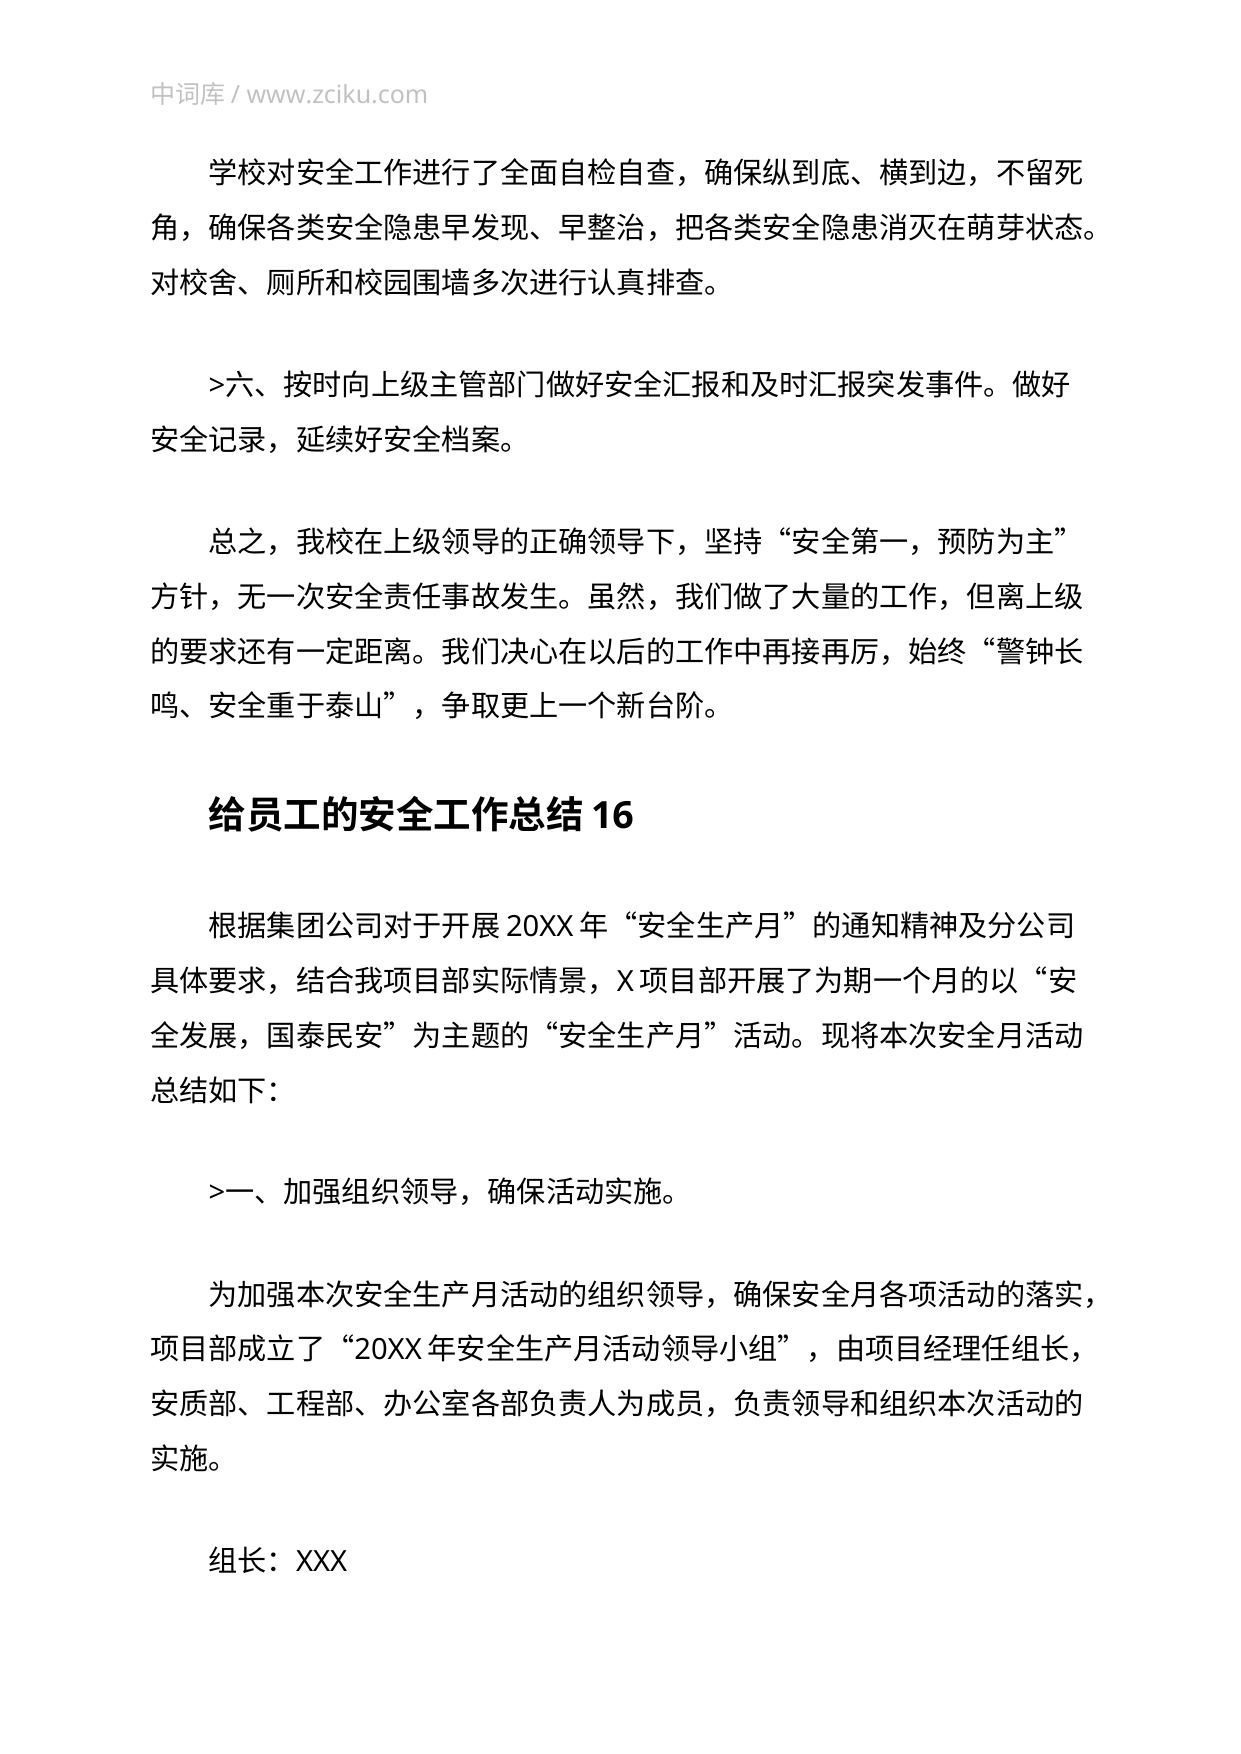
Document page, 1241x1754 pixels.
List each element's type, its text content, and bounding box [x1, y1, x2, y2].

text 根据集团公司对于开展20XX年“安全生产月”的通知精神及分公司具体要求，结合我项目部实际情景，X项目部开展了为期一个月的以“安全发展，国泰民安”为主题的“安全生产月”活动。现将本次安全月活动总结如下： [150, 902, 1090, 1109]
text 给员工的安全工作总结16 [150, 785, 1090, 839]
text 总之，我校在上级领导的正确领导下，坚持“安全第一，预防为主”方针，无一次安全责任事故发生。虽然，我们做了大量的工作，但离上级的要求还有一定距离。我们决心在以后的工作中再接再厉，始终“警钟长鸣、安全重于泰山”，争取更上一个新台阶。 [150, 518, 1090, 725]
text 学校对安全工作进行了全面自检自查，确保纵到底、横到边，不留死角，确保各类安全隐患早发现、早整治，把各类安全隐患消灭在萌芽状态。对校舍、厕所和校园围墙多次进行认真排查。 [150, 150, 1090, 302]
text >六、按时向上级主管部门做好安全汇报和及时汇报突发事件。做好安全记录，延续好安全档案。 [150, 362, 1090, 459]
text >一、加强组织领导，确保活动实施。 [150, 1169, 1090, 1211]
text 为加强本次安全生产月活动的组织领导，确保安全月各项活动的落实，项目部成立了“20XX年安全生产月活动领导小组”，由项目经理任组长，安质部、工程部、办公室各部负责人为成员，负责领导和组织本次活动的实施。 [150, 1271, 1090, 1478]
text 组长：XXX [150, 1538, 1090, 1580]
